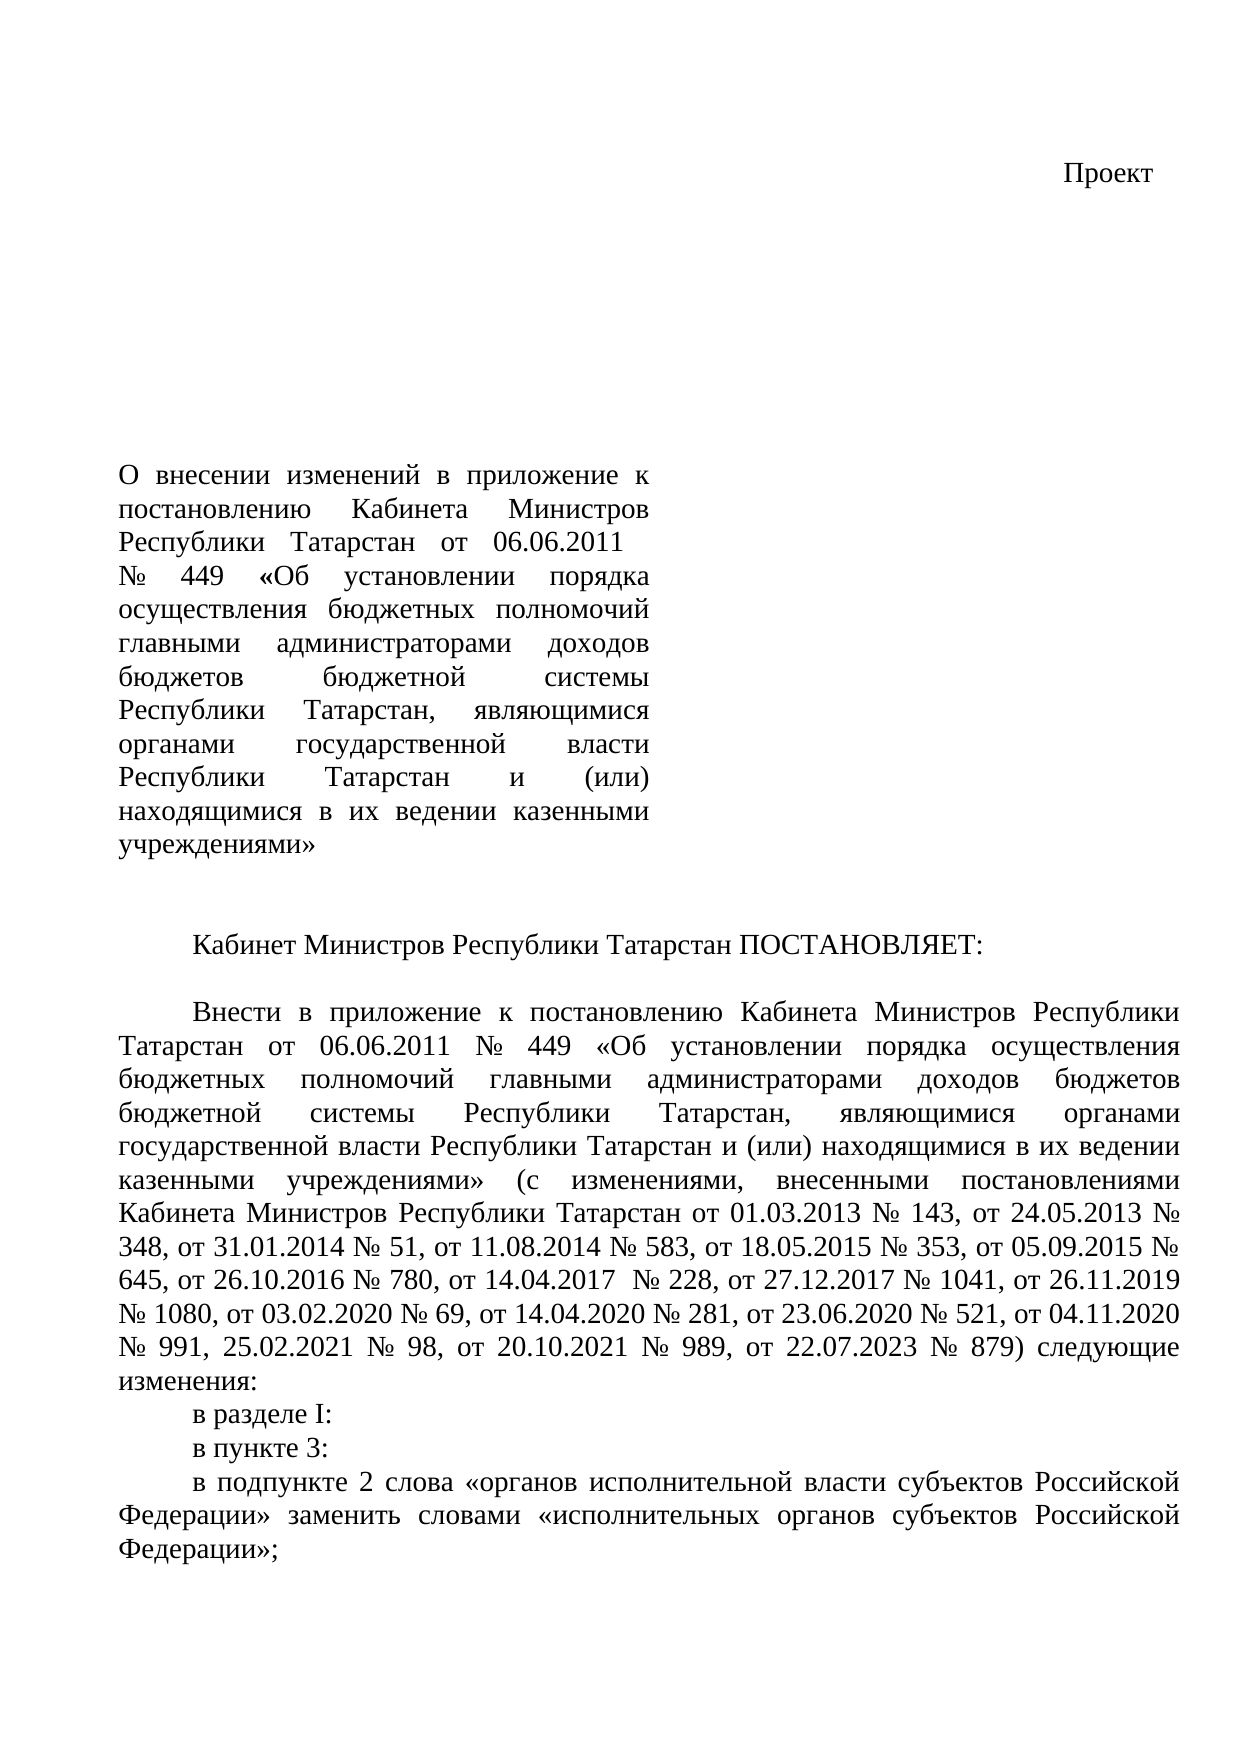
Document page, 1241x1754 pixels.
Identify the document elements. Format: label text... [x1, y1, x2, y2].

title Проект [118, 156, 1181, 189]
text Внести в приложение к постановлению Кабинета Министров Республики Татарстан от 06.06.2011 № 449 «Об установлении порядка осуществления бюджетных полномочий главными администраторами доходов бюджетов бюджетной системы Республики Татарстан, являющимися органами государственной власти Республики Татарстан и (или) находящимися в их ведении казенными учреждениями» (с изменениями, внесенными постановлениями Кабинета Министров Республики Татарстан от 01.03.2013 № 143, от 24.05.2013 № 348, от 31.01.2014 № 51, от 11.08.2014 № 583, от 18.05.2015 № 353, от 05.09.2015 № 645, от 26.10.2016 № 780, от 14.04.2017 № 228, от 27.12.2017 № 1041, от 26.11.2019 № 1080, от 03.02.2020 № 69, от 14.04.2020 № 281, от 23.06.2020 № 521, от 04.11.2020 № 991, 25.02.2021 № 98, от 20.10.2021 № 989, от 22.07.2023 № 879) следующие изменения: [118, 994, 1181, 1397]
text в разделе I: [118, 1397, 1181, 1430]
title О внесении изменений в приложение к постановлению Кабинета Министров Республики Татарстан от 06.06.2011 № 449 «Об установлении порядка осуществления бюджетных полномочий главными администраторами доходов бюджетов бюджетной системы Республики Татарстан, являющимися органами государственной власти Республики Татарстан и (или) находящимися в их ведении казенными учреждениями» [118, 457, 650, 860]
text Кабинет Министров Республики Татарстан ПОСТАНОВЛЯЕТ: [118, 927, 1181, 961]
text в пункте 3: [118, 1430, 1181, 1464]
text в подпункте 2 слова «органов исполнительной власти субъектов Российской Федерации» заменить словами «исполнительных органов субъектов Российской Федерации»; [118, 1464, 1181, 1564]
